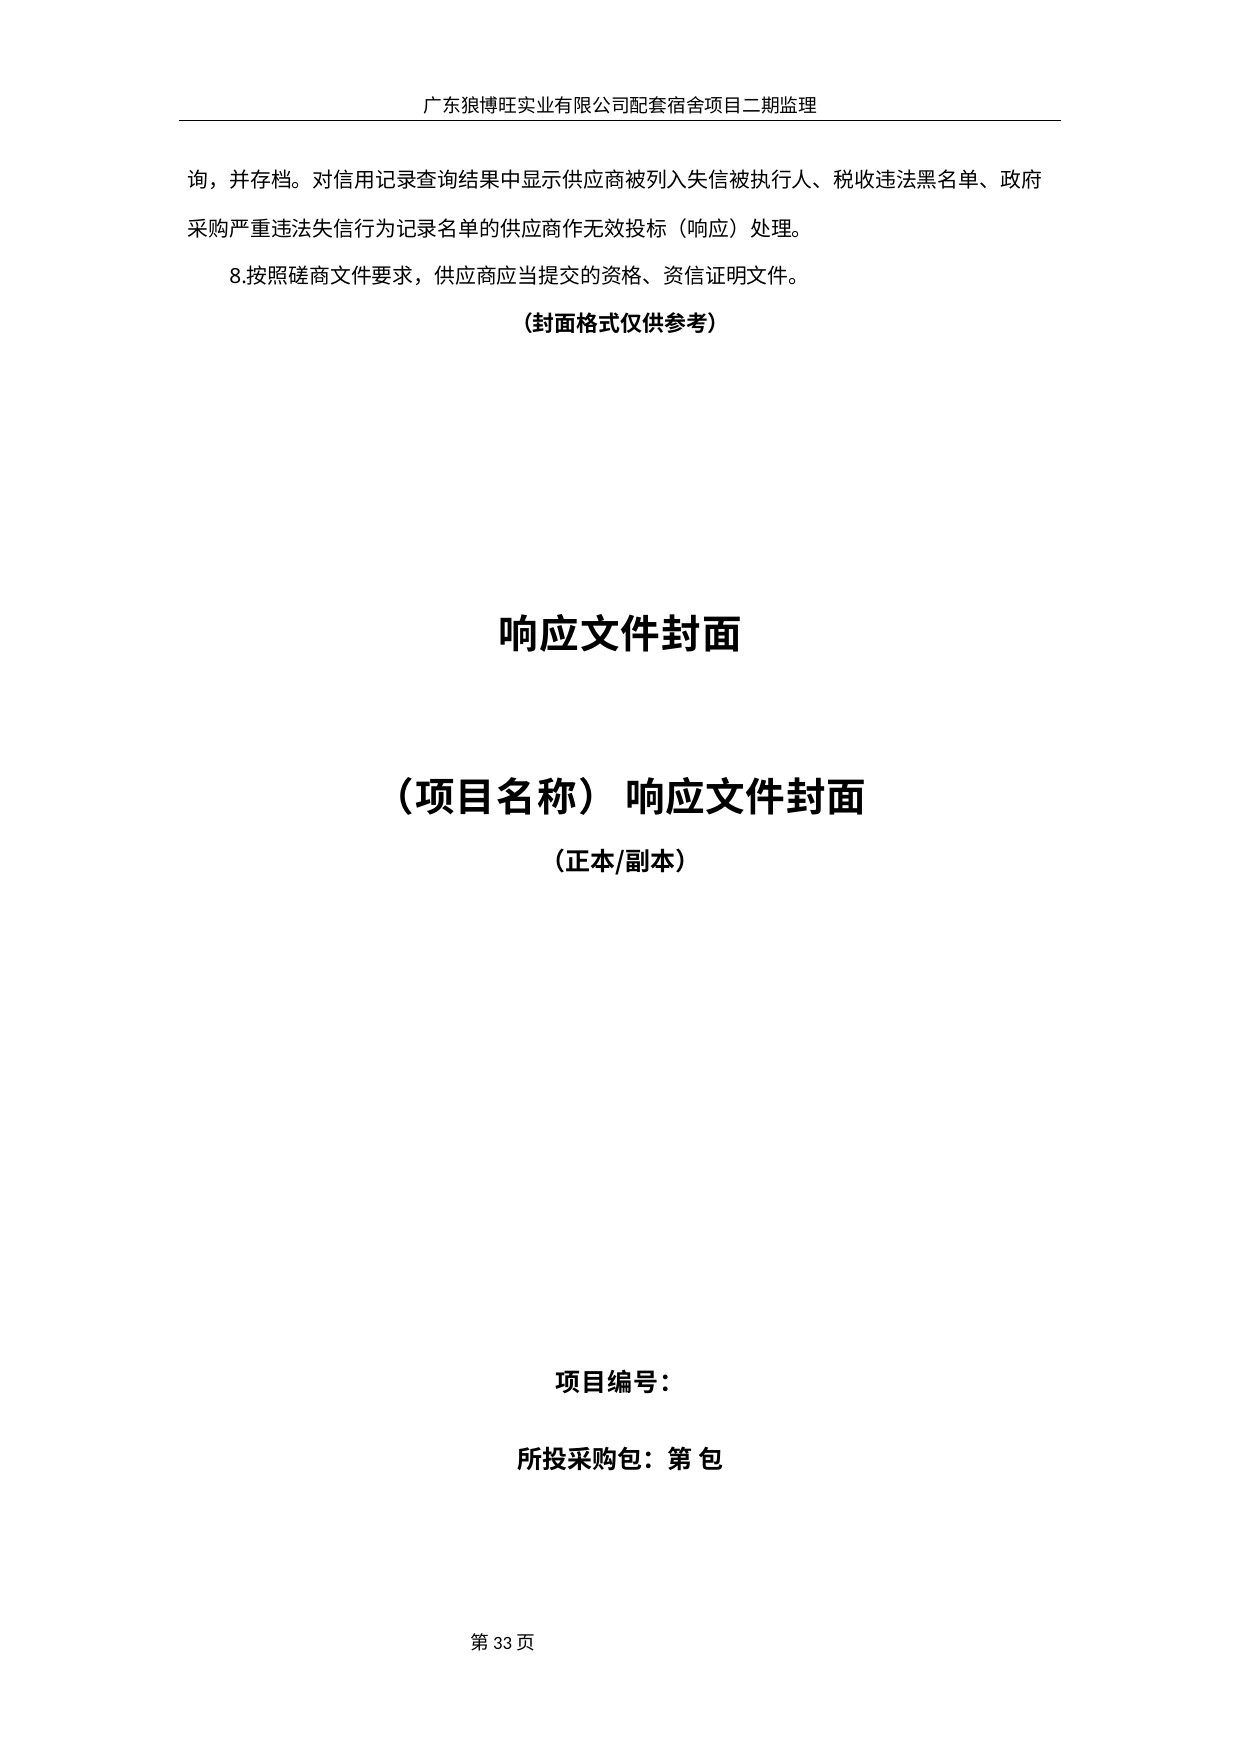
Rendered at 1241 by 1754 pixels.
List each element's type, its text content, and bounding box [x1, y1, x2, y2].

text 项目编号： [187, 1348, 1053, 1413]
text 响应文件封面 [187, 598, 1053, 663]
text 8.按照磋商文件要求，供应商应当提交的资格、资信证明文件。 [187, 258, 1053, 291]
text （项目名称） 响应文件封面 [187, 762, 1053, 827]
text （正本/副本） [187, 827, 1053, 892]
text 所投采购包：第 包 [187, 1425, 1053, 1490]
text （封面格式仅供参考） [187, 306, 1053, 338]
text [187, 162, 1053, 243]
